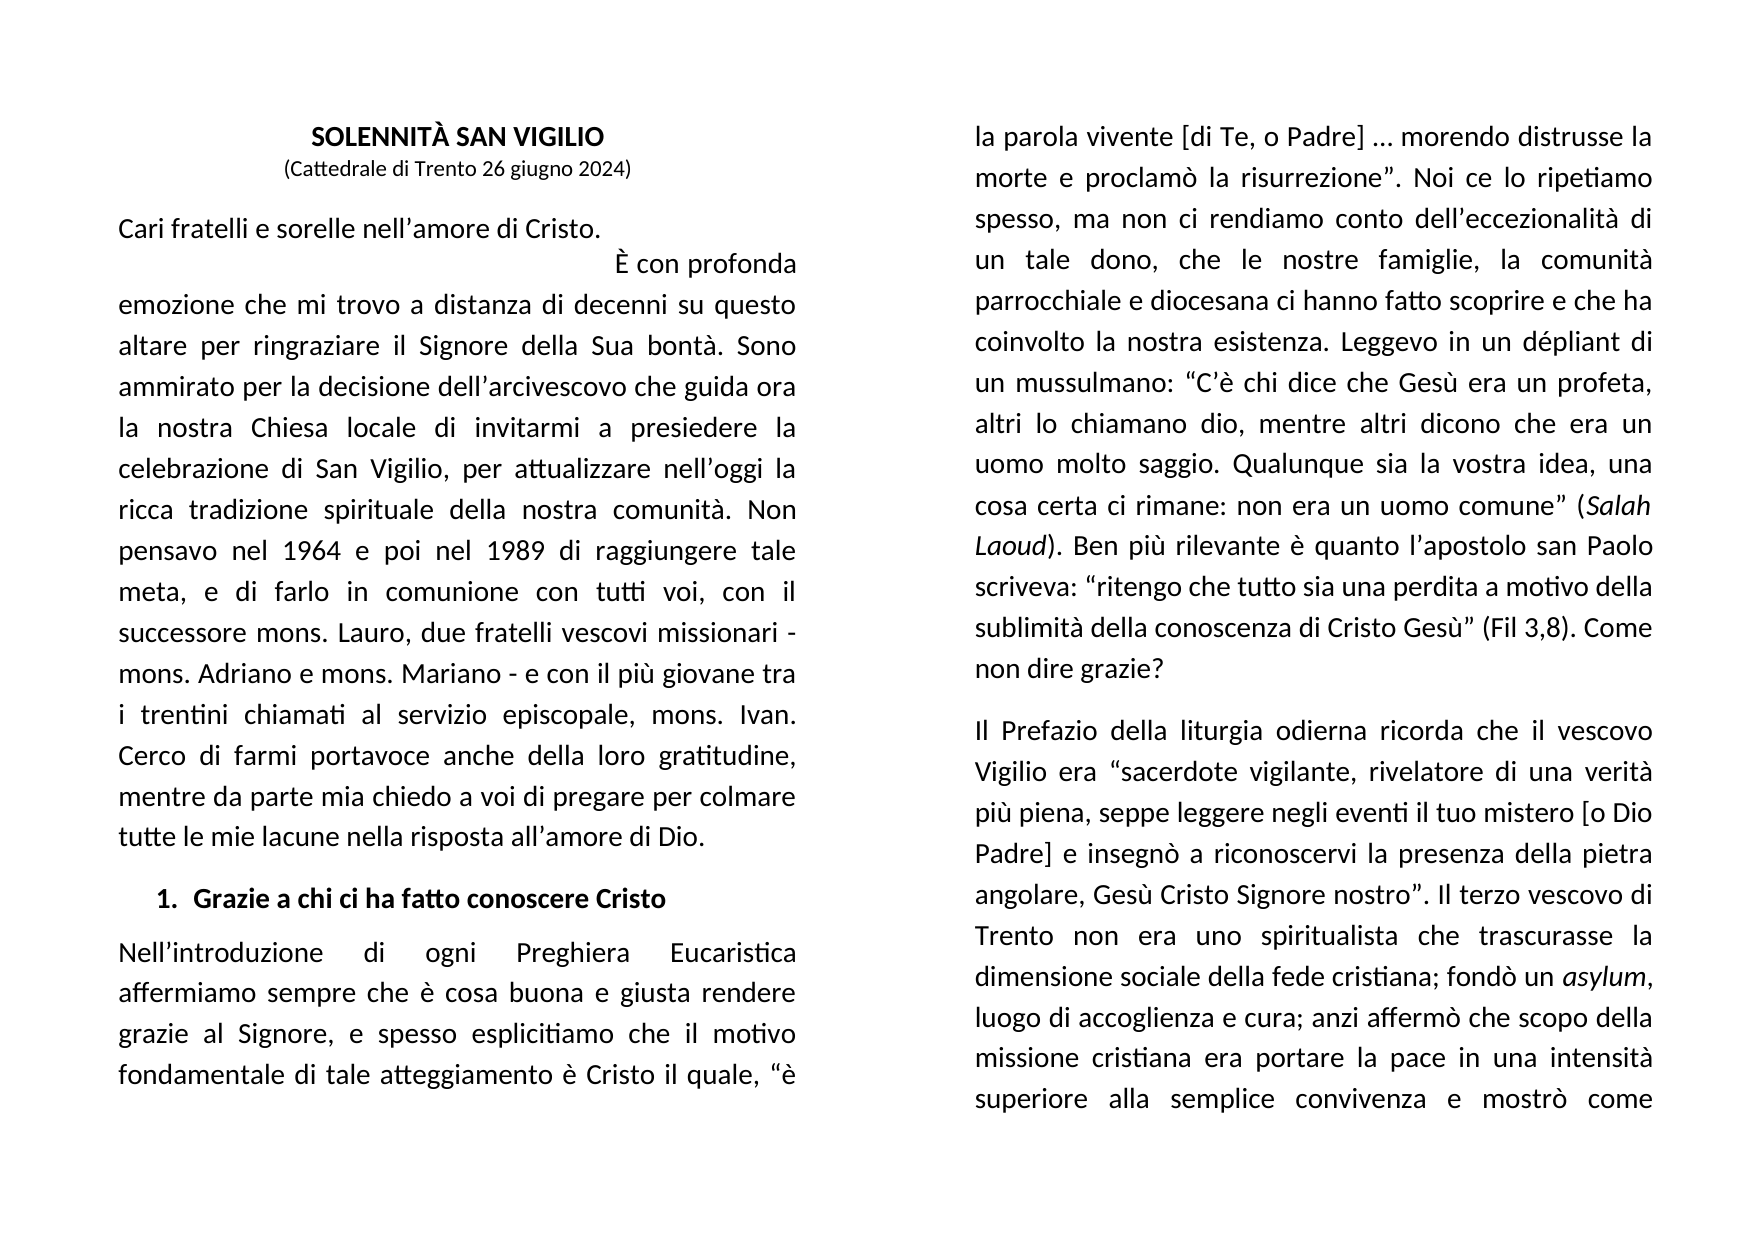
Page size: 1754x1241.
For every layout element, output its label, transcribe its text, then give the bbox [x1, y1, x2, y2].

list Grazie a chi ci ha fatto conoscere Cristo [156, 880, 797, 916]
text Nell’introduzione di ogni Preghiera Eucaristica affermiamo sempre che è cosa buona e giusta rendere grazie al Signore, e spesso esplicitiamo che il motivo fondamentale di tale atteggiamento è Cristo il quale, “è la parola vivente [di Te, o Padre] … morendo distrusse la morte e proclamò la risurrezione”. Noi ce lo ripetiamo spesso, ma non ci rendiamo conto dell’eccezionalità di un tale dono, che le nostre famiglie, la comunità parrocchiale e diocesana ci hanno fatto scoprire e che ha coinvolto la nostra esistenza. Leggevo in un dépliant di un mussulmano: “C’è chi dice che Gesù era un profeta, altri lo chiamano dio, mentre altri dicono che era un uomo molto saggio. Qualunque sia la vostra idea, una cosa certa ci rimane: non era un uomo comune” (Salah Laoud). Ben più rilevante è quanto l’apostolo san Paolo scriveva: “ritengo che tutto sia una perdita a motivo della sublimità della conoscenza di Cristo Gesù” (Fil 3,8). Come non dire grazie? [974, 118, 1654, 686]
text (Cattedrale di Trento 26 giugno 2024) [118, 154, 797, 182]
text Nell’introduzione di ogni Preghiera Eucaristica affermiamo sempre che è cosa buona e giusta rendere grazie al Signore, e spesso esplicitiamo che il motivo fondamentale di tale atteggiamento è Cristo il quale, “è la parola vivente [di Te, o Padre] … morendo distrusse la morte e proclamò la risurrezione”. Noi ce lo ripetiamo spesso, ma non ci rendiamo conto dell’eccezionalità di un tale dono, che le nostre famiglie, la comunità parrocchiale e diocesana ci hanno fatto scoprire e che ha coinvolto la nostra esistenza. Leggevo in un dépliant di un mussulmano: “C’è chi dice che Gesù era un profeta, altri lo chiamano dio, mentre altri dicono che era un uomo molto saggio. Qualunque sia la vostra idea, una cosa certa ci rimane: non era un uomo comune” (Salah Laoud). Ben più rilevante è quanto l’apostolo san Paolo scriveva: “ritengo che tutto sia una perdita a motivo della sublimità della conoscenza di Cristo Gesù” (Fil 3,8). Come non dire grazie? [118, 934, 797, 1092]
text Cari fratelli e sorelle nell’amore di Cristo. [118, 210, 797, 245]
text È con profonda emozione che mi trovo a distanza di decenni su questo altare per ringraziare il Signore della Sua bontà. Sono ammirato per la decisione dell’arcivescovo che guida ora la nostra Chiesa locale di invitarmi a presiedere la celebrazione di San Vigilio, per attualizzare nell’oggi la ricca tradizione spirituale della nostra comunità. Non pensavo nel 1964 e poi nel 1989 di raggiungere tale meta, e di farlo in comunione con tutti voi, con il successore mons. Lauro, due fratelli vescovi missionari - mons. Adriano e mons. Mariano - e con il più giovane tra i trentini chiamati al servizio episcopale, mons. Ivan. Cerco di farmi portavoce anche della loro gratitudine, mentre da parte mia chiedo a voi di pregare per colmare tutte le mie lacune nella risposta all’amore di Dio. [118, 245, 797, 854]
text SOLENNITÀ SAN VIGILIO [118, 118, 797, 154]
